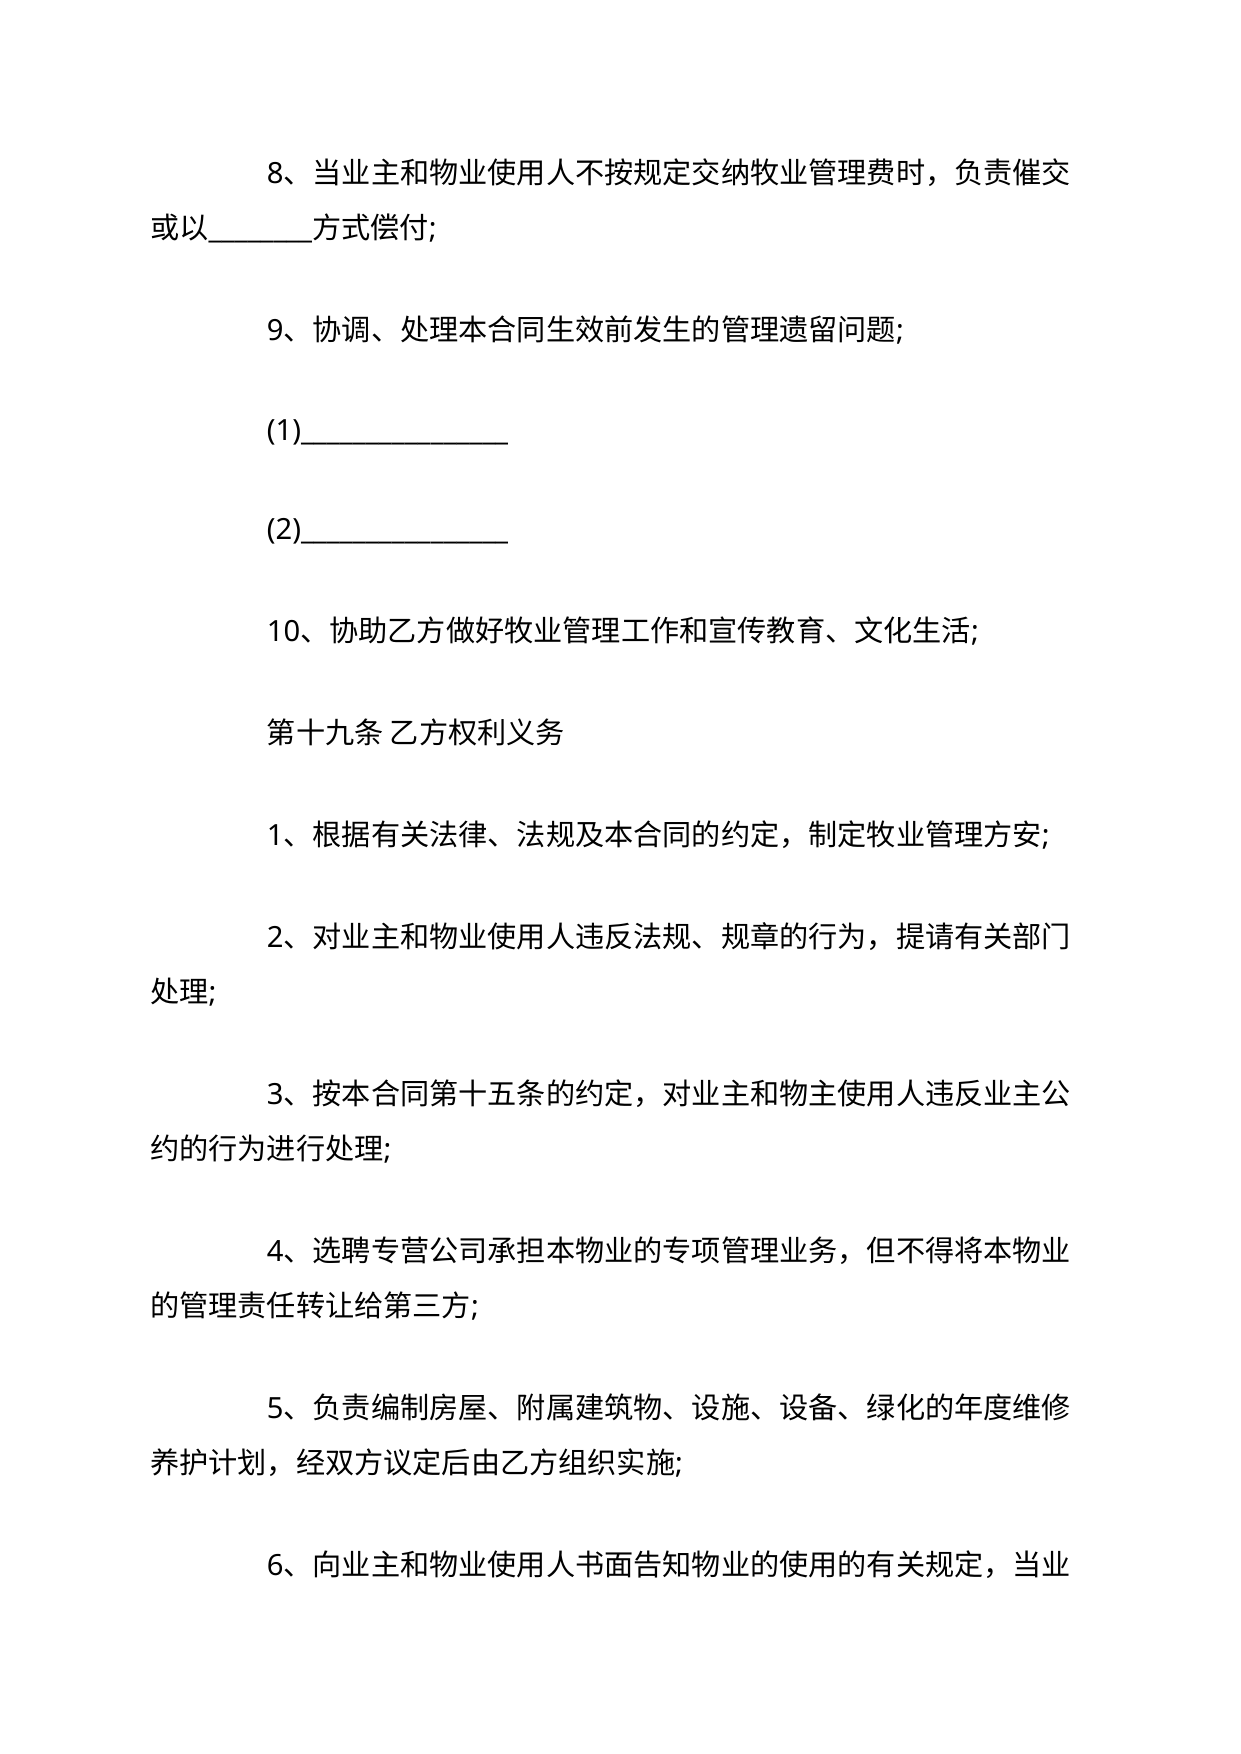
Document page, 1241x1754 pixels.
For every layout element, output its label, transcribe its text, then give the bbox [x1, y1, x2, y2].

text 3、按本合同第十五条的约定，对业主和物主使用人违反业主公约的行为进行处理; [150, 1070, 1090, 1168]
text 第十九条 乙方权利义务 [150, 709, 1090, 752]
text 8、当业主和物业使用人不按规定交纳牧业管理费时，负责催交或以________方式偿付; [150, 150, 1090, 247]
text 1、根据有关法律、法规及本合同的约定，制定牧业管理方安; [150, 811, 1090, 854]
text (2)________________ [150, 508, 1090, 548]
text (1)________________ [150, 409, 1090, 449]
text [150, 1541, 1090, 1583]
text 5、负责编制房屋、附属建筑物、设施、设备、绿化的年度维修养护计划，经双方议定后由乙方组织实施; [150, 1384, 1090, 1482]
text 2、对业主和物业使用人违反法规、规章的行为，提请有关部门处理; [150, 913, 1090, 1011]
text 10、协助乙方做好牧业管理工作和宣传教育、文化生活; [150, 607, 1090, 650]
text 4、选聘专营公司承担本物业的专项管理业务，但不得将本物业的管理责任转让给第三方; [150, 1227, 1090, 1324]
text 9、协调、处理本合同生效前发生的管理遗留问题; [150, 307, 1090, 349]
